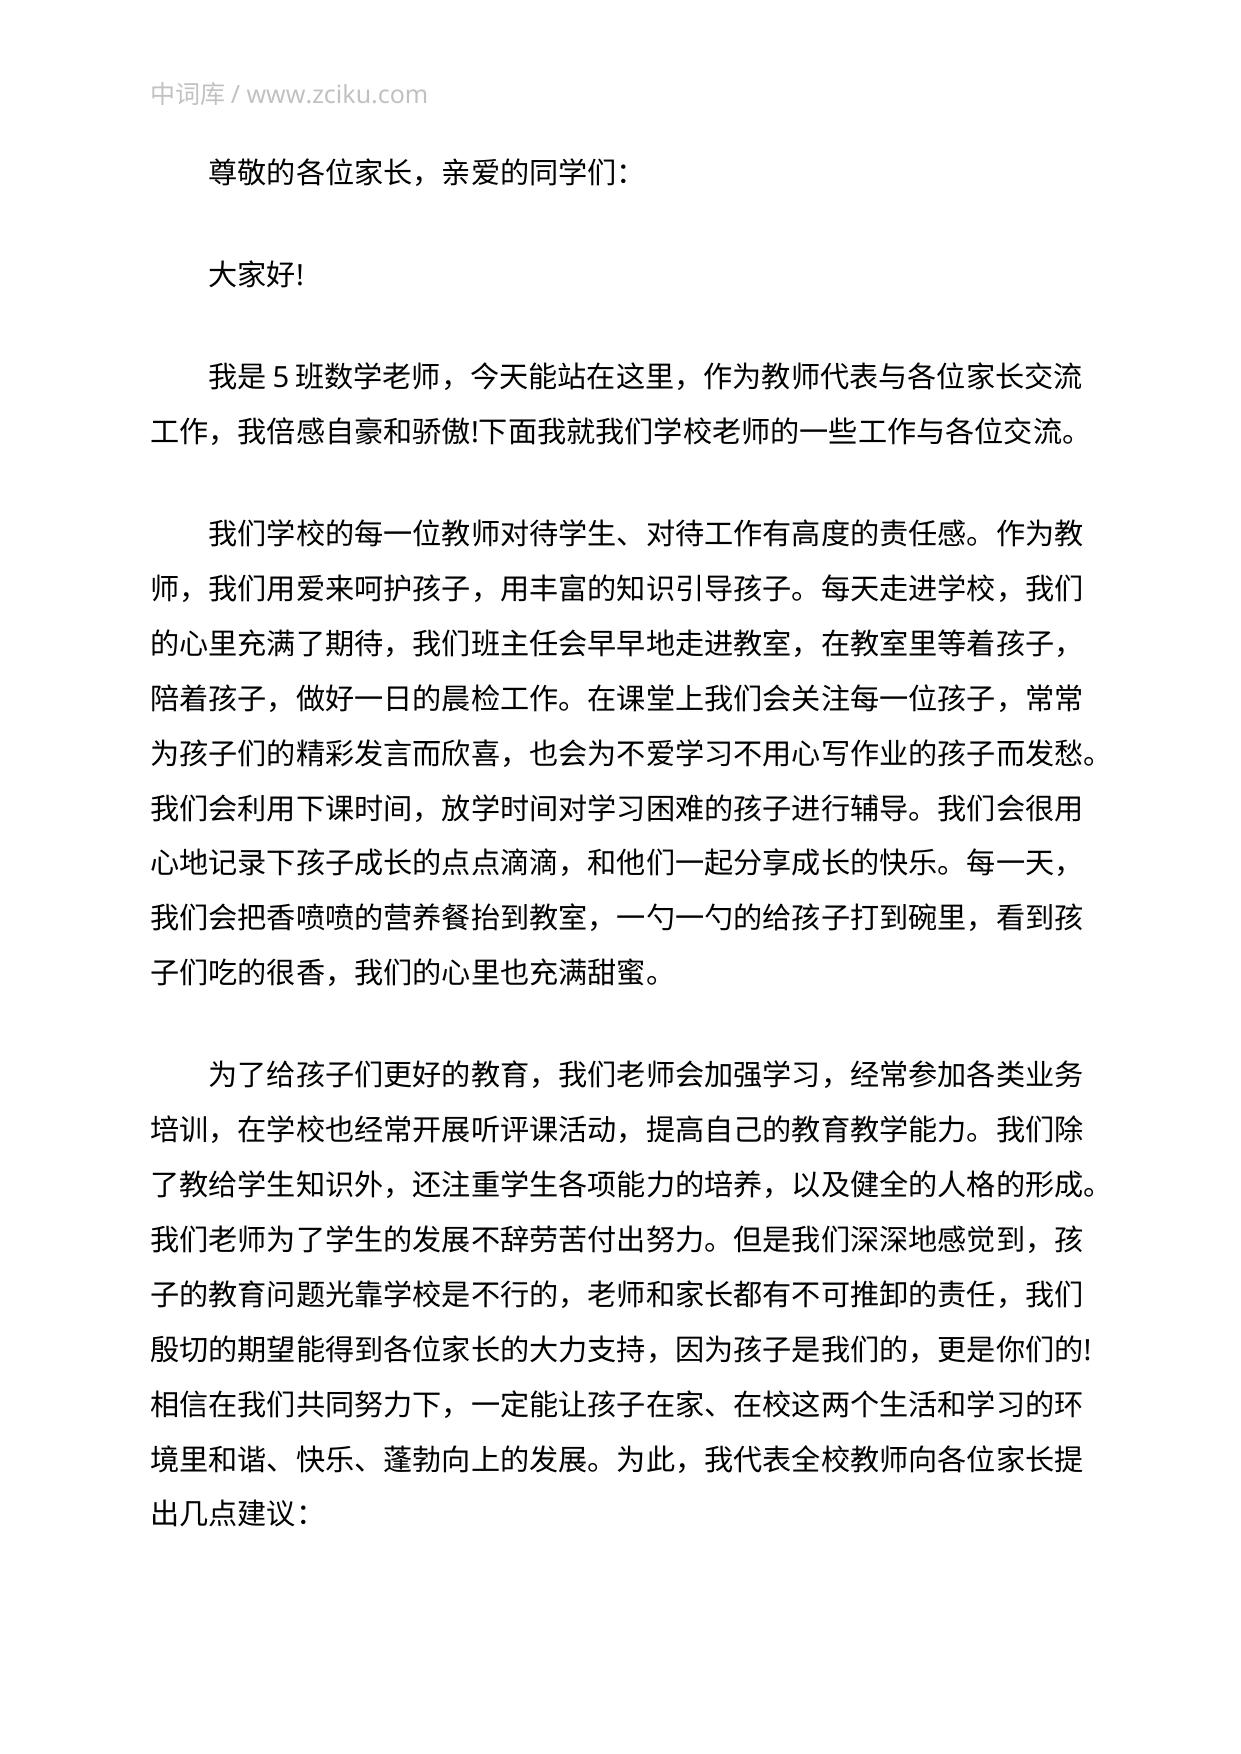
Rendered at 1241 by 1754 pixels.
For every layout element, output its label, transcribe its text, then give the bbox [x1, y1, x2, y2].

text 为了给孩子们更好的教育，我们老师会加强学习，经常参加各类业务培训，在学校也经常开展听评课活动，提高自己的教育教学能力。我们除了教给学生知识外，还注重学生各项能力的培养，以及健全的人格的形成。我们老师为了学生的发展不辞劳苦付出努力。但是我们深深地感觉到，孩子的教育问题光靠学校是不行的，老师和家长都有不可推卸的责任，我们殷切的期望能得到各位家长的大力支持，因为孩子是我们的，更是你们的!相信在我们共同努力下，一定能让孩子在家、在校这两个生活和学习的环境里和谐、快乐、蓬勃向上的发展。为此，我代表全校教师向各位家长提出几点建议： [150, 1052, 1090, 1533]
text 我是5班数学老师，今天能站在这里，作为教师代表与各位家长交流工作，我倍感自豪和骄傲!下面我就我们学校老师的一些工作与各位交流。 [150, 354, 1090, 451]
text 我们学校的每一位教师对待学生、对待工作有高度的责任感。作为教师，我们用爱来呵护孩子，用丰富的知识引导孩子。每天走进学校，我们的心里充满了期待，我们班主任会早早地走进教室，在教室里等着孩子，陪着孩子，做好一日的晨检工作。在课堂上我们会关注每一位孩子，常常为孩子们的精彩发言而欣喜，也会为不爱学习不用心写作业的孩子而发愁。我们会利用下课时间，放学时间对学习困难的孩子进行辅导。我们会很用心地记录下孩子成长的点点滴滴，和他们一起分享成长的快乐。每一天，我们会把香喷喷的营养餐抬到教室，一勺一勺的给孩子打到碗里，看到孩子们吃的很香，我们的心里也充满甜蜜。 [150, 511, 1090, 992]
text 大家好! [150, 252, 1090, 294]
text 尊敬的各位家长，亲爱的同学们： [150, 150, 1090, 192]
